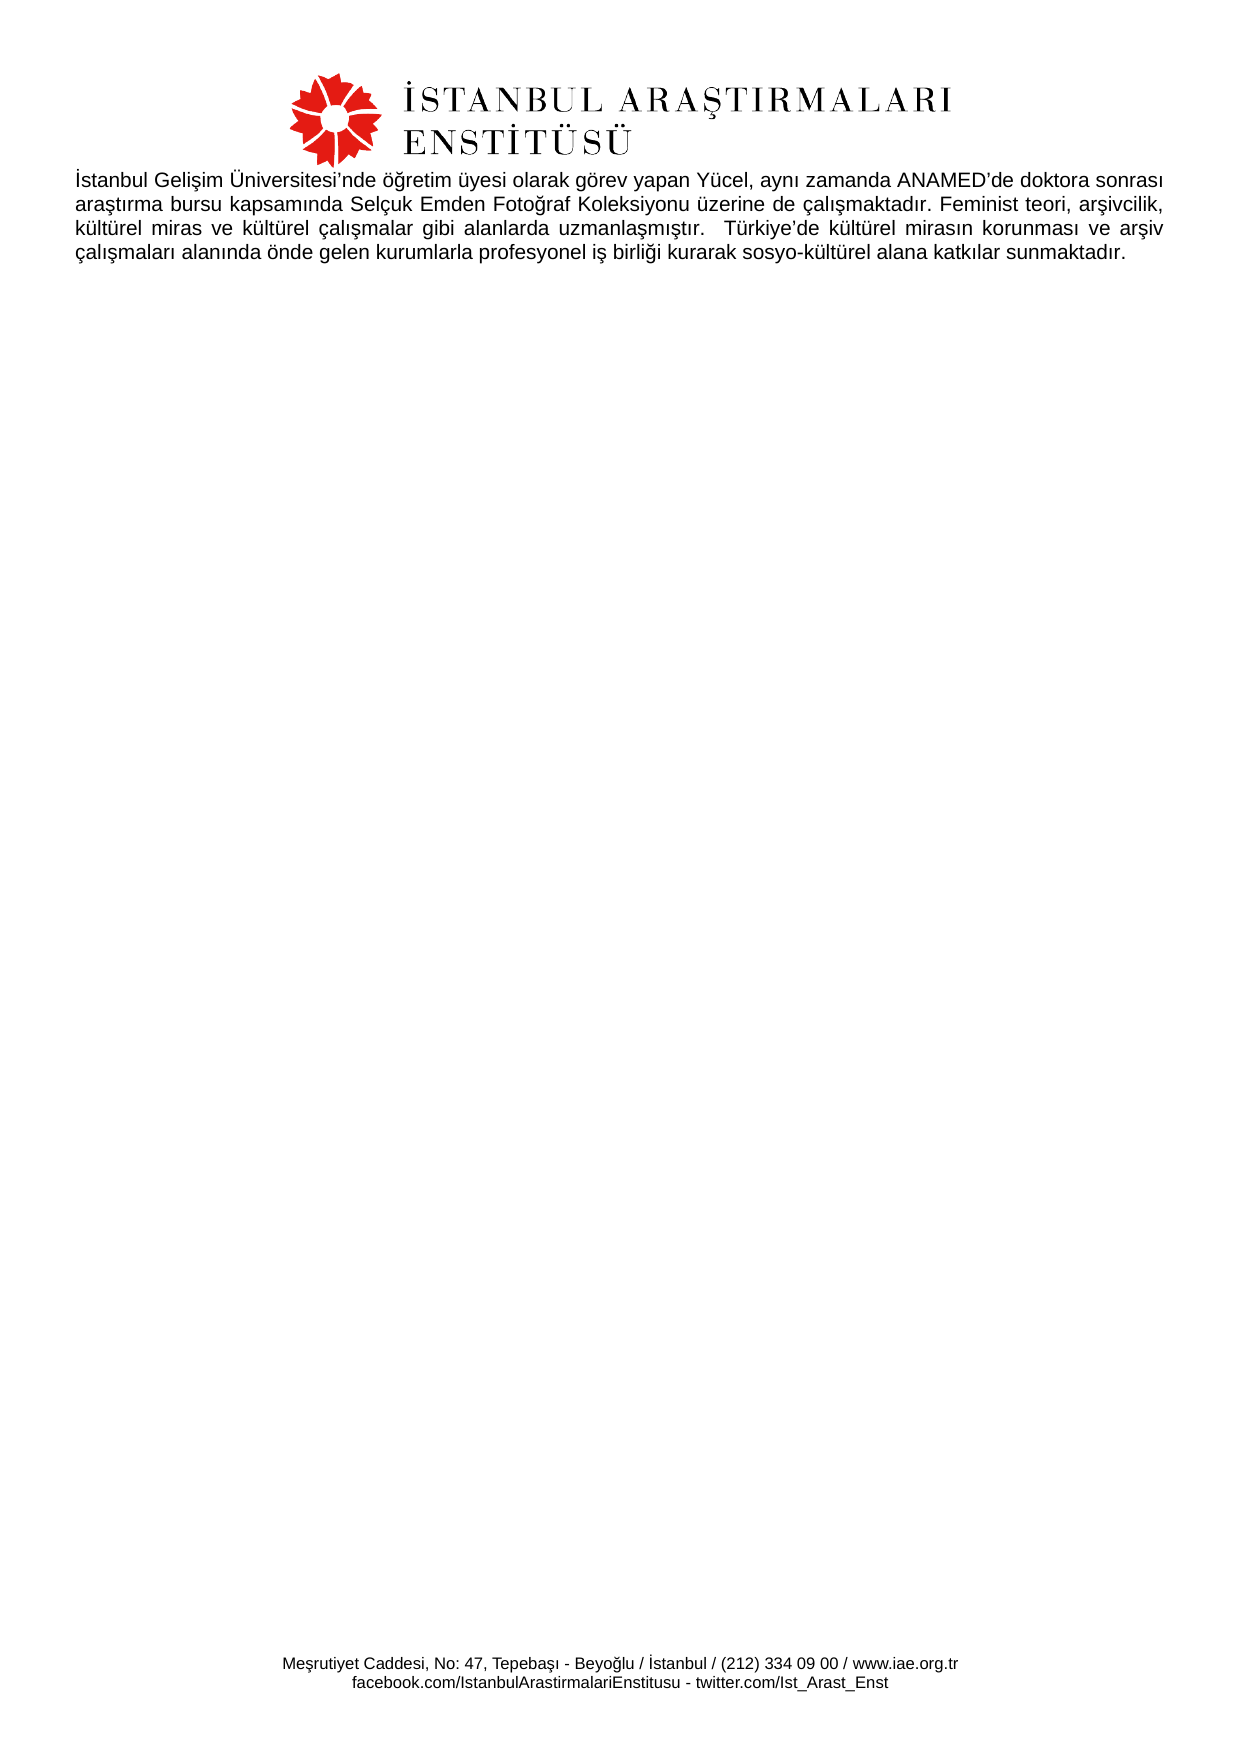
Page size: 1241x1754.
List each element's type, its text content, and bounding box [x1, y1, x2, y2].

picture [289, 73, 951, 168]
text İstanbul Gelişim Üniversitesi’nde öğretim üyesi olarak görev yapan Yücel, aynı zamanda ANAMED’de doktora sonrası araştırma bursu kapsamında Selçuk Emden Fotoğraf Koleksiyonu üzerine de çalışmaktadır. Feminist teori, arşivcilik, kültürel miras ve kültürel çalışmalar gibi alanlarda uzmanlaşmıştır. Türkiye’de kültürel mirasın korunması ve arşiv çalışmaları alanında önde gelen kurumlarla profesyonel iş birliği kurarak sosyo-kültürel alana katkılar sunmaktadır. [75, 168, 1165, 263]
